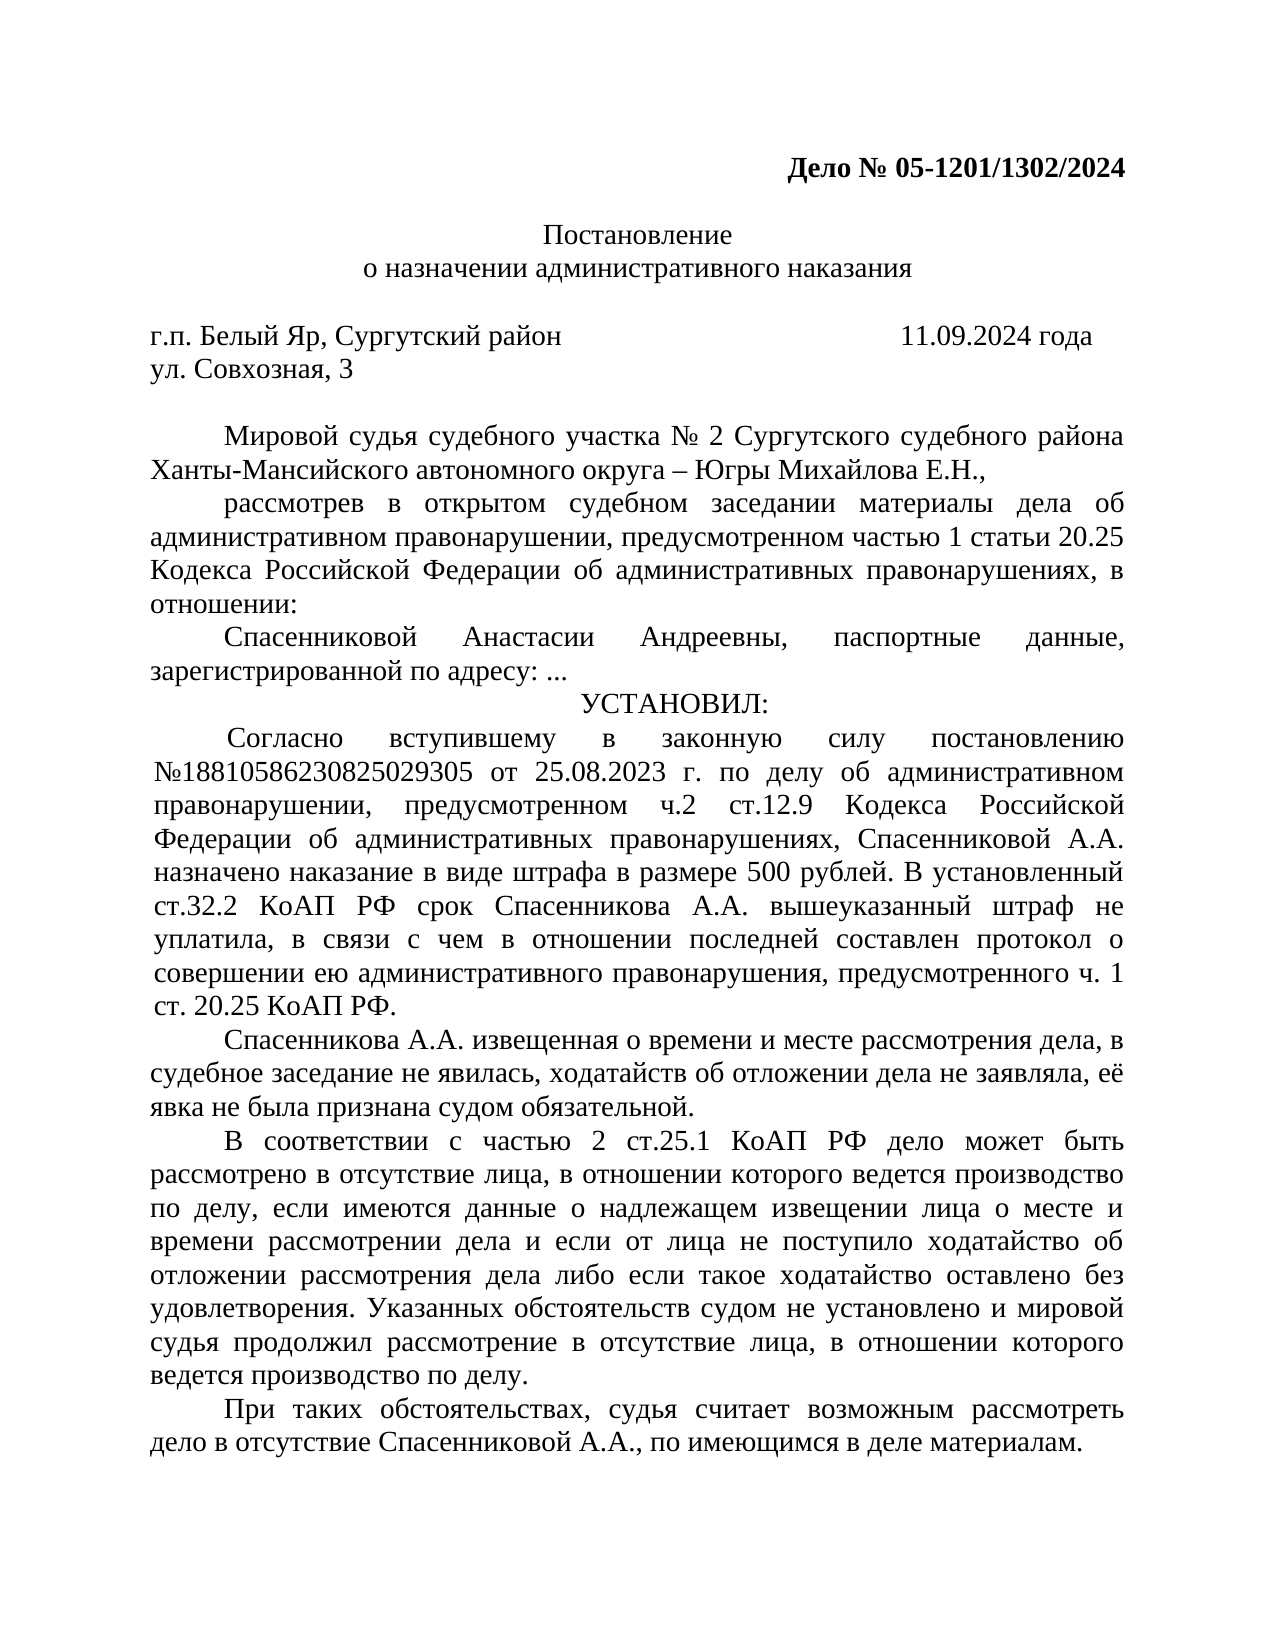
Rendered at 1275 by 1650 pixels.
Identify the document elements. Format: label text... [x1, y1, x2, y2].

text рассмотрев в открытом судебном заседании материалы дела об административном правонарушении, предусмотренном частью 1 статьи 20.25 Кодекса Российской Федерации об административных правонарушениях, в отношении: [150, 485, 1125, 619]
text г.п. Белый Яр, Сургутский район 11.09.2024 года [150, 318, 1125, 351]
text Мировой судья судебного участка № 2 Сургутского судебного района Ханты-Мансийского автономного округа – Югры Михайлова Е.Н., [150, 418, 1125, 485]
text Согласно вступившему в законную силу постановлению №18810586230825029305 от 25.08.2023 г. по делу об административном правонарушении, предусмотренном ч.2 ст.12.9 Кодекса Российской Федерации об административных правонарушениях, Спасенниковой А.А. назначено наказание в виде штрафа в размере 500 рублей. В установленный ст.32.2 КоАП РФ срок Спасенникова А.А. вышеуказанный штраф не уплатила, в связи с чем в отношении последней составлен протокол о совершении ею административного правонарушения, предусмотренного ч. 1 ст. 20.25 КоАП РФ. [153, 720, 1125, 1022]
text При таких обстоятельствах, судья считает возможным рассмотреть дело в отсутствие Спасенниковой А.А., по имеющимся в деле материалам. [150, 1391, 1125, 1458]
text ул. Совхозная, 3 [150, 351, 1125, 385]
text Постановление [150, 217, 1125, 251]
text УСТАНОВИЛ: [150, 687, 1125, 720]
text о назначении административного наказания [150, 251, 1125, 284]
text Дело № 05-1201/1302/2024 [150, 150, 1125, 183]
text Спасенниковой Анастасии Андреевны, паспортные данные, зарегистрированной по адресу: ... [150, 619, 1125, 687]
text В соответствии с частью 2 ст.25.1 КоАП РФ дело может быть рассмотрено в отсутствие лица, в отношении которого ведется производство по делу, если имеются данные о надлежащем извещении лица о месте и времени рассмотрении дела и если от лица не поступило ходатайство об отложении рассмотрения дела либо если такое ходатайство оставлено без удовлетворения. Указанных обстоятельств судом не установлено и мировой судья продолжил рассмотрение в отсутствие лица, в отношении которого ведется производство по делу. [150, 1123, 1125, 1391]
text Спасенникова А.А. извещенная о времени и месте рассмотрения дела, в судебное заседание не явилась, ходатайств об отложении дела не заявляла, её явка не была признана судом обязательной. [150, 1022, 1125, 1123]
